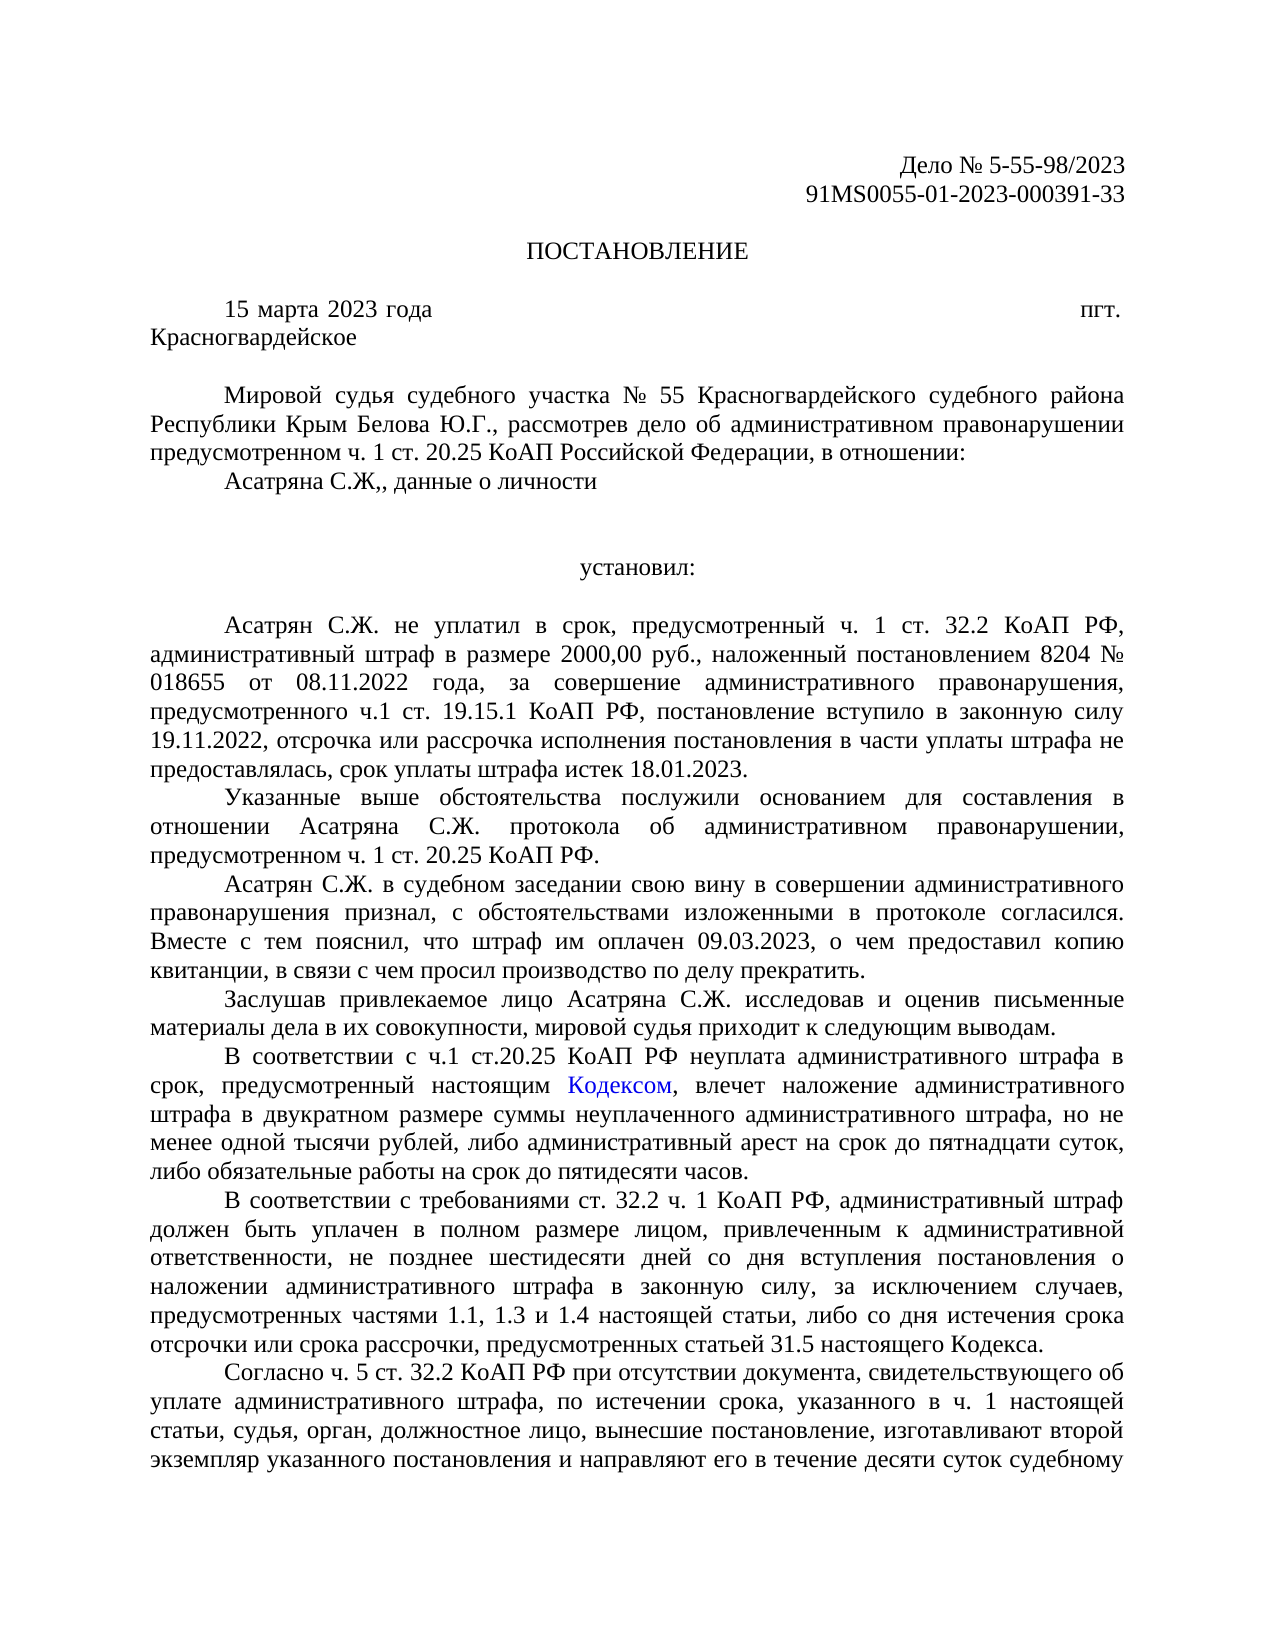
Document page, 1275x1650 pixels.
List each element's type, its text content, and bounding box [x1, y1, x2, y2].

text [150, 1357, 1125, 1472]
text 91MS0055-01-2023-000391-33 [150, 179, 1125, 207]
text ПОСТАНОВЛЕНИЕ [150, 236, 1125, 265]
text Асатрян С.Ж. не уплатил в срок, предусмотренный ч. 1 ст. 32.2 КоАП РФ, административный штраф в размере 2000,00 руб., наложенный постановлением 8204 № 018655 от 08.11.2022 года, за совершение административного правонарушения, предусмотренного ч.1 ст. 19.15.1 КоАП РФ, постановление вступило в законную силу 19.11.2022, отсрочка или рассрочка исполнения постановления в части уплаты штрафа не предоставлялась, срок уплаты штрафа истек 18.01.2023. [150, 610, 1125, 782]
text Асатряна С.Ж,, данные о личности [150, 466, 1125, 524]
text Дело № 5-55-98/2023 [150, 150, 1125, 179]
text 15 марта 2023 года пгт. Красногвардейское [150, 294, 1125, 351]
text В соответствии с ч.1 ст.20.25 КоАП РФ неуплата административного штрафа в срок, предусмотренный настоящим Кодексом, влечет наложение административного штрафа в двукратном размере суммы неуплаченного административного штрафа, но не менее одной тысячи рублей, либо административный арест на срок до пятнадцати суток, либо обязательные работы на срок до пятидесяти часов. [150, 1041, 1125, 1185]
text установил: [150, 552, 1125, 581]
text Заслушав привлекаемое лицо Асатряна С.Ж. исследовав и оценив письменные материалы дела в их совокупности, мировой судья приходит к следующим выводам. [150, 984, 1125, 1041]
text В соответствии с требованиями ст. 32.2 ч. 1 КоАП РФ, административный штраф должен быть уплачен в полном размере лицом, привлеченным к административной ответственности, не позднее шестидесяти дней со дня вступления постановления о наложении административного штрафа в законную силу, за исключением случаев, предусмотренных частями 1.1, 1.3 и 1.4 настоящей статьи, либо со дня истечения срока отсрочки или срока рассрочки, предусмотренных статьей 31.5 настоящего Кодекса. [150, 1185, 1125, 1357]
text Мировой судья судебного участка № 55 Красногвардейского судебного района Республики Крым Белова Ю.Г., рассмотрев дело об административном правонарушении предусмотренном ч. 1 ст. 20.25 КоАП Российской Федерации, в отношении: [150, 380, 1125, 466]
text Асатрян С.Ж. в судебном заседании свою вину в совершении административного правонарушения признал, с обстоятельствами изложенными в протоколе согласился. Вместе с тем пояснил, что штраф им оплачен 09.03.2023, о чем предоставил копию квитанции, в связи с чем просил производство по делу прекратить. [150, 869, 1125, 984]
text Указанные выше обстоятельства послужили основанием для составления в отношении Асатряна С.Ж. протокола об административном правонарушении, предусмотренном ч. 1 ст. 20.25 КоАП РФ. [150, 782, 1125, 869]
